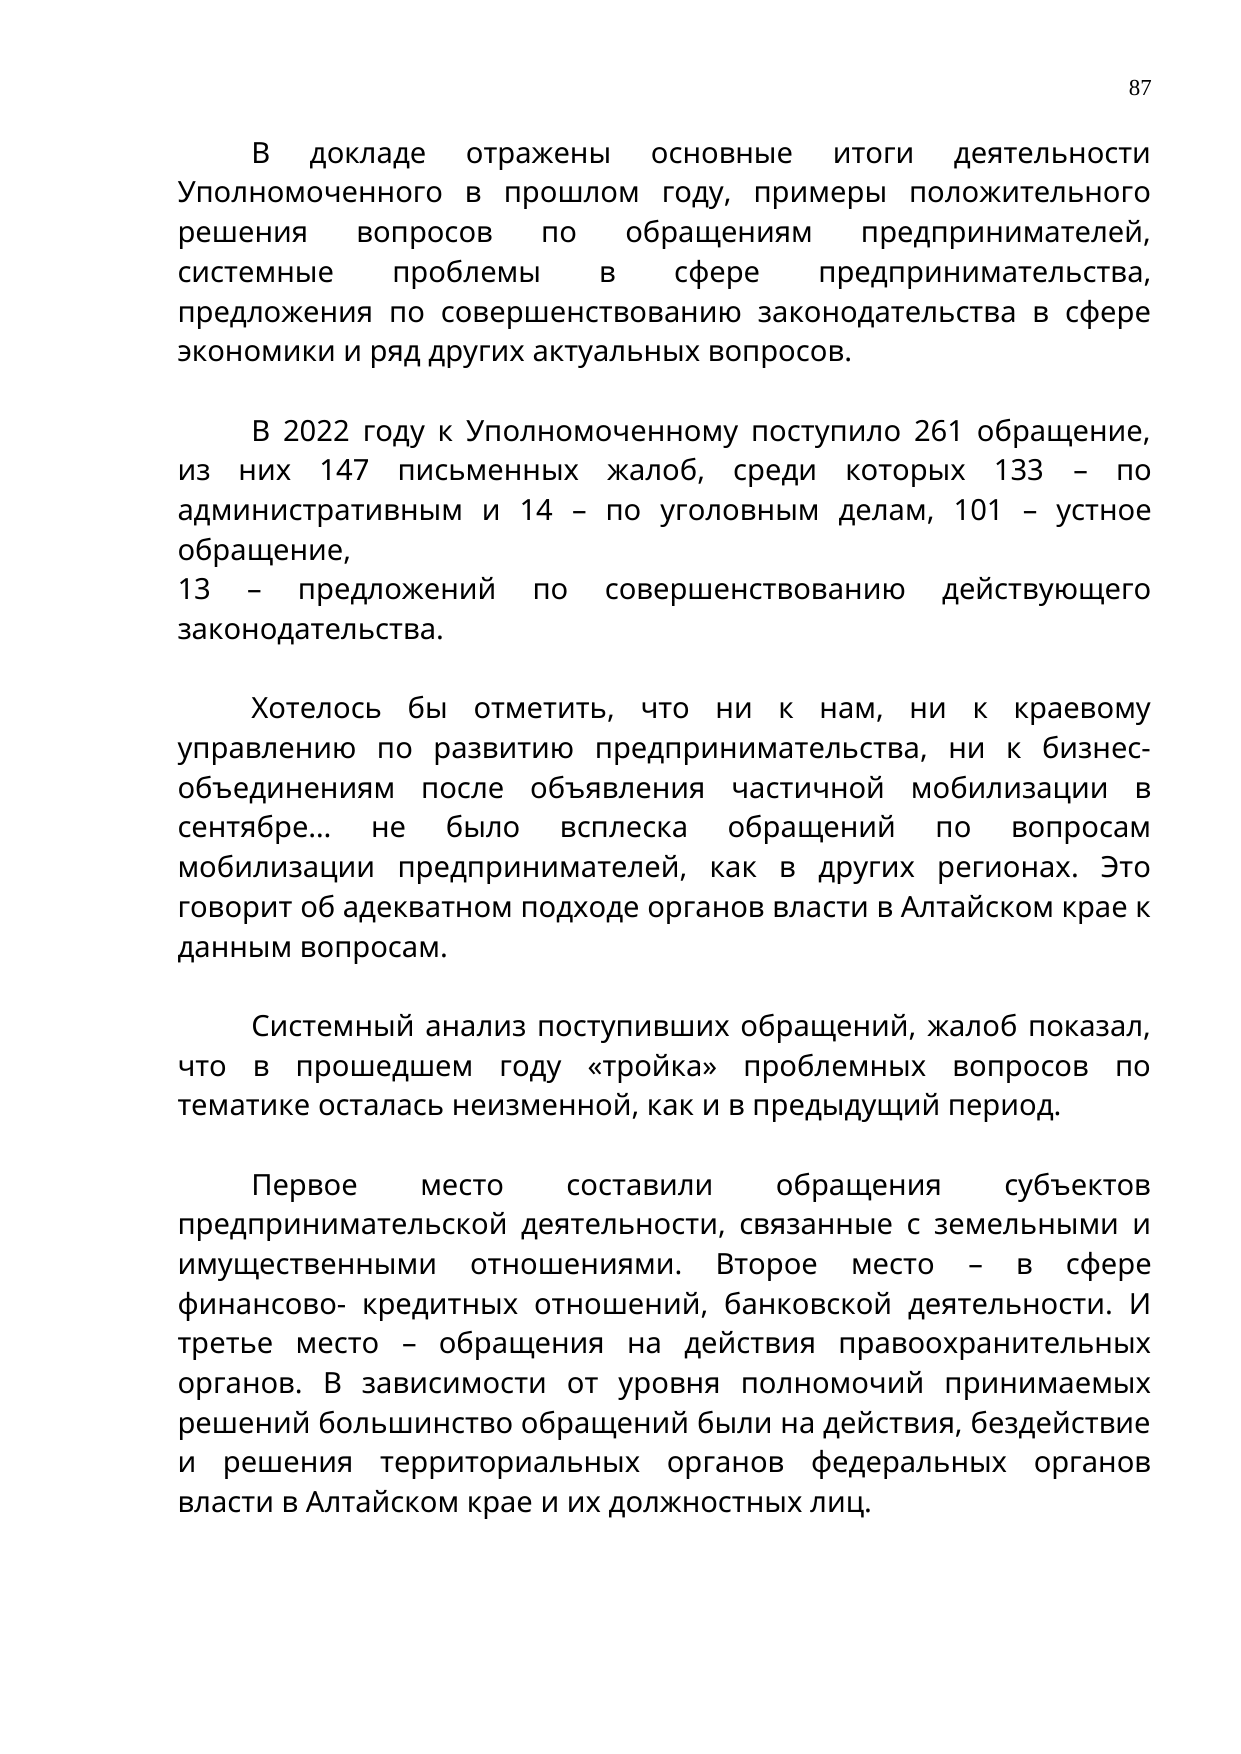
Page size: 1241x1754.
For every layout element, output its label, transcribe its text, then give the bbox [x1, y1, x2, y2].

text В 2022 году к Уполномоченному поступило 261 обращение, из них 147 письменных жалоб, среди которых 133 – по административным и 14 – по уголовным делам, 101 – устное обращение, 13 – предложений по совершенствованию действующего законодательства. [177, 410, 1152, 648]
text Первое место составили обращения субъектов предпринимательской деятельности, связанные с земельными и имущественными отношениями. Второе место – в сфере финансово- кредитных отношений, банковской деятельности. И третье место – обращения на действия правоохранительных органов. В зависимости от уровня полномочий принимаемых решений большинство обращений были на действия, бездействие и решения территориальных органов федеральных органов власти в Алтайском крае и их должностных лиц. [177, 1164, 1152, 1521]
text В докладе отражены основные итоги деятельности Уполномоченного в прошлом году, примеры положительного решения вопросов по обращениям предпринимателей, системные проблемы в сфере предпринимательства, предложения по совершенствованию законодательства в сфере экономики и ряд других актуальных вопросов. [177, 132, 1152, 370]
text Системный анализ поступивших обращений, жалоб показал, что в прошедшем году «тройка» проблемных вопросов по тематике осталась неизменной, как и в предыдущий период. [177, 1005, 1152, 1124]
text Хотелось бы отметить, что ни к нам, ни к краевому управлению по развитию предпринимательства, ни к бизнес-объединениям после объявления частичной мобилизации в сентябре… не было всплеска обращений по вопросам мобилизации предпринимателей, как в других регионах. Это говорит об адекватном подходе органов власти в Алтайском крае к данным вопросам. [177, 688, 1152, 966]
